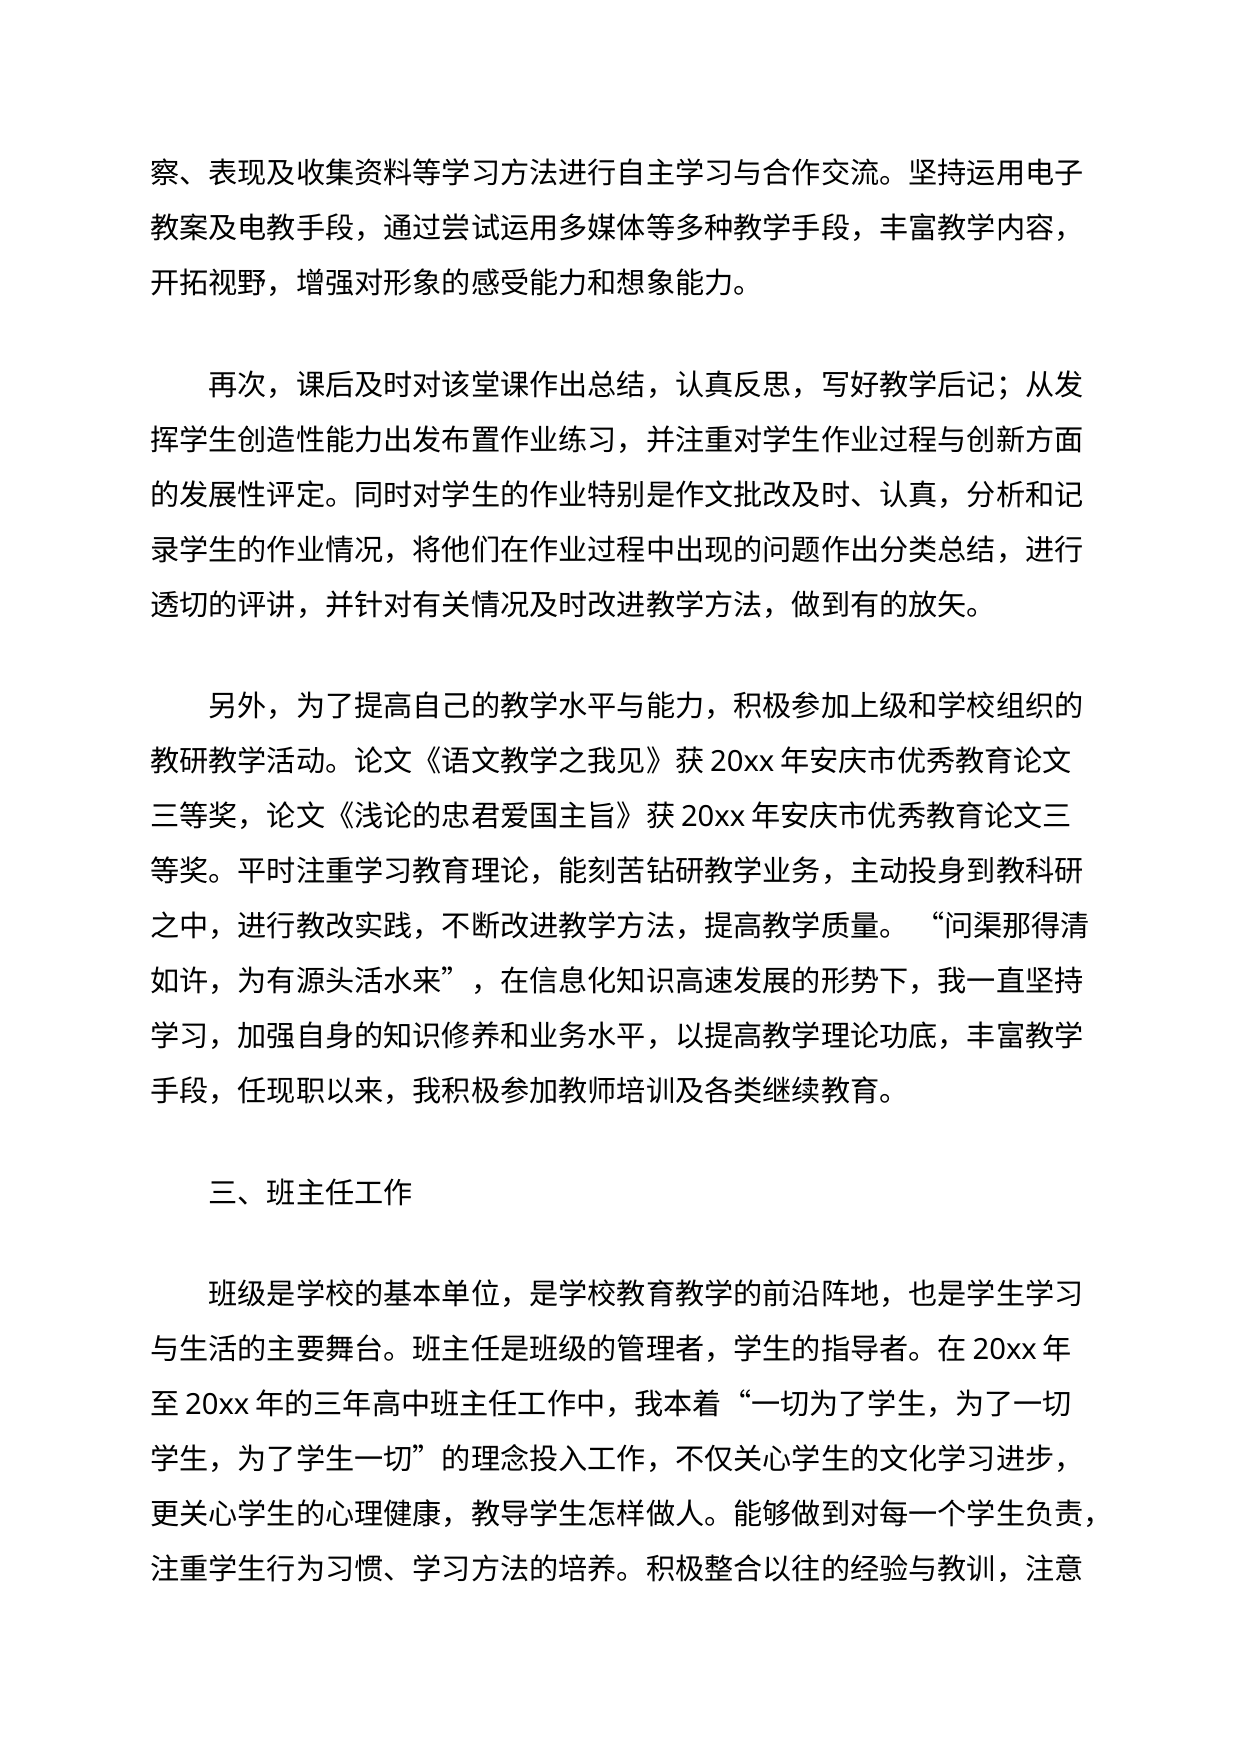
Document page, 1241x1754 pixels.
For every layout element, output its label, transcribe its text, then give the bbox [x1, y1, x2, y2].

text 三、班主任工作 [150, 1169, 1090, 1211]
text 另外，为了提高自己的教学水平与能力，积极参加上级和学校组织的教研教学活动。论文《语文教学之我见》获20xx年安庆市优秀教育论文三等奖，论文《浅论的忠君爱国主旨》获20xx年安庆市优秀教育论文三等奖。平时注重学习教育理论，能刻苦钻研教学业务，主动投身到教科研之中，进行教改实践，不断改进教学方法，提高教学质量。 “问渠那得清如许，为有源头活水来”，在信息化知识高速发展的形势下，我一直坚持学习，加强自身的知识修养和业务水平，以提高教学理论功底，丰富教学手段，任现职以来，我积极参加教师培训及各类继续教育。 [150, 683, 1090, 1110]
text 再次，课后及时对该堂课作出总结，认真反思，写好教学后记；从发挥学生创造性能力出发布置作业练习，并注重对学生作业过程与创新方面的发展性评定。同时对学生的作业特别是作文批改及时、认真，分析和记录学生的作业情况，将他们在作业过程中出现的问题作出分类总结，进行透切的评讲，并针对有关情况及时改进教学方法，做到有的放矢。 [150, 362, 1090, 623]
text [150, 150, 1090, 302]
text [150, 1271, 1090, 1588]
